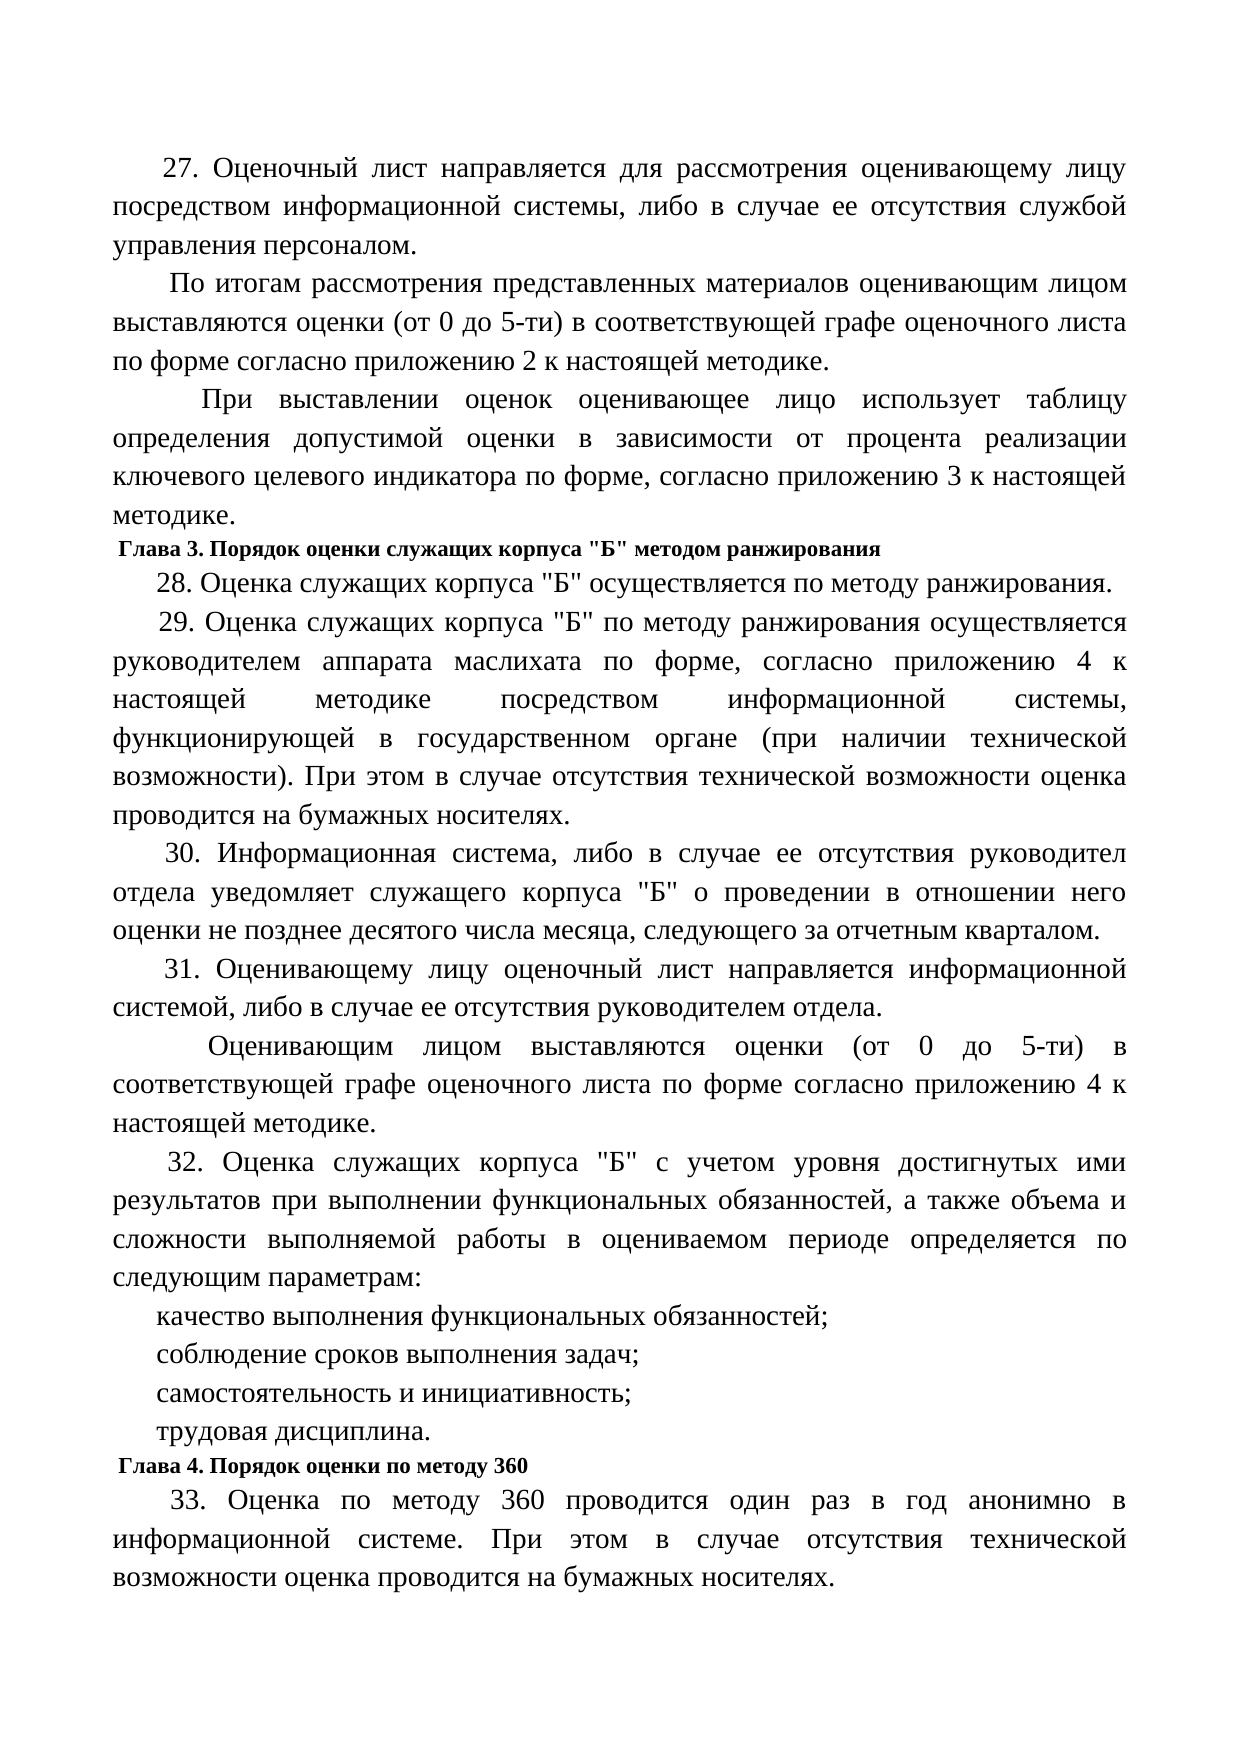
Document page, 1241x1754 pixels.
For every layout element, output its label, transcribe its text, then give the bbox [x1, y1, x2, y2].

text 31. Оценивающему лицу оценочный лист направляется информационной системой, либо в случае ее отсутствия руководителем отдела. [112, 951, 1128, 1023]
text По итогам рассмотрения представленных материалов оценивающим лицом выставляются оценки (от 0 до 5-ти) в соответствующей графе оценочного листа по форме согласно приложению 2 к настоящей методике. [112, 266, 1128, 376]
text 33. Оценка по методу 360 проводится один раз в год анонимно в информационной системе. При этом в случае отсутствия технической возможности оценка проводится на бумажных носителях. [112, 1482, 1128, 1593]
text 32. Оценка служащих корпуса "Б" с учетом уровня достигнутых ими результатов при выполнении функциональных обязанностей, а также объема и сложности выполняемой работы в оцениваемом периоде определяется по следующим параметрам: [112, 1144, 1128, 1293]
text соблюдение сроков выполнения задач; [112, 1336, 1128, 1370]
text трудовая дисциплина. [112, 1413, 1128, 1447]
text 30. Информационная система, либо в случае ее отсутствия руководител отдела уведомляет служащего корпуса "Б" о проведении в отношении него оценки не позднее десятого числа месяца, следующего за отчетным кварталом. [112, 835, 1128, 946]
text самостоятельность и инициативность; [112, 1375, 1128, 1408]
text 27. Оценочный лист направляется для рассмотрения оценивающему лицу посредством информационной системы, либо в случае ее отсутствия службой управления персоналом. [112, 150, 1128, 261]
text Глава 4. Порядок оценки по методу 360 [112, 1452, 1128, 1478]
text качество выполнения функциональных обязанностей; [112, 1298, 1128, 1331]
text Оценивающим лицом выставляются оценки (от 0 до 5-ти) в соответствующей графе оценочного листа по форме согласно приложению 4 к настоящей методике. [112, 1028, 1128, 1139]
text 29. Оценка служащих корпуса "Б" по методу ранжирования осуществляется руководителем аппарата маслихата по форме, согласно приложению 4 к настоящей методике посредством информационной системы, функционирующей в государственном органе (при наличии технической возможности). При этом в случае отсутствия технической возможности оценка проводится на бумажных носителях. [112, 604, 1128, 830]
text Глава 3. Порядок оценки служащих корпуса "Б" методом ранжирования [112, 535, 1128, 562]
text При выставлении оценок оценивающее лицо использует таблицу определения допустимой оценки в зависимости от процента реализации ключевого целевого индикатора по форме, согласно приложению 3 к настоящей методике. [112, 381, 1128, 530]
text 28. Оценка служащих корпуса "Б" осуществляется по методу ранжирования. [112, 566, 1128, 599]
